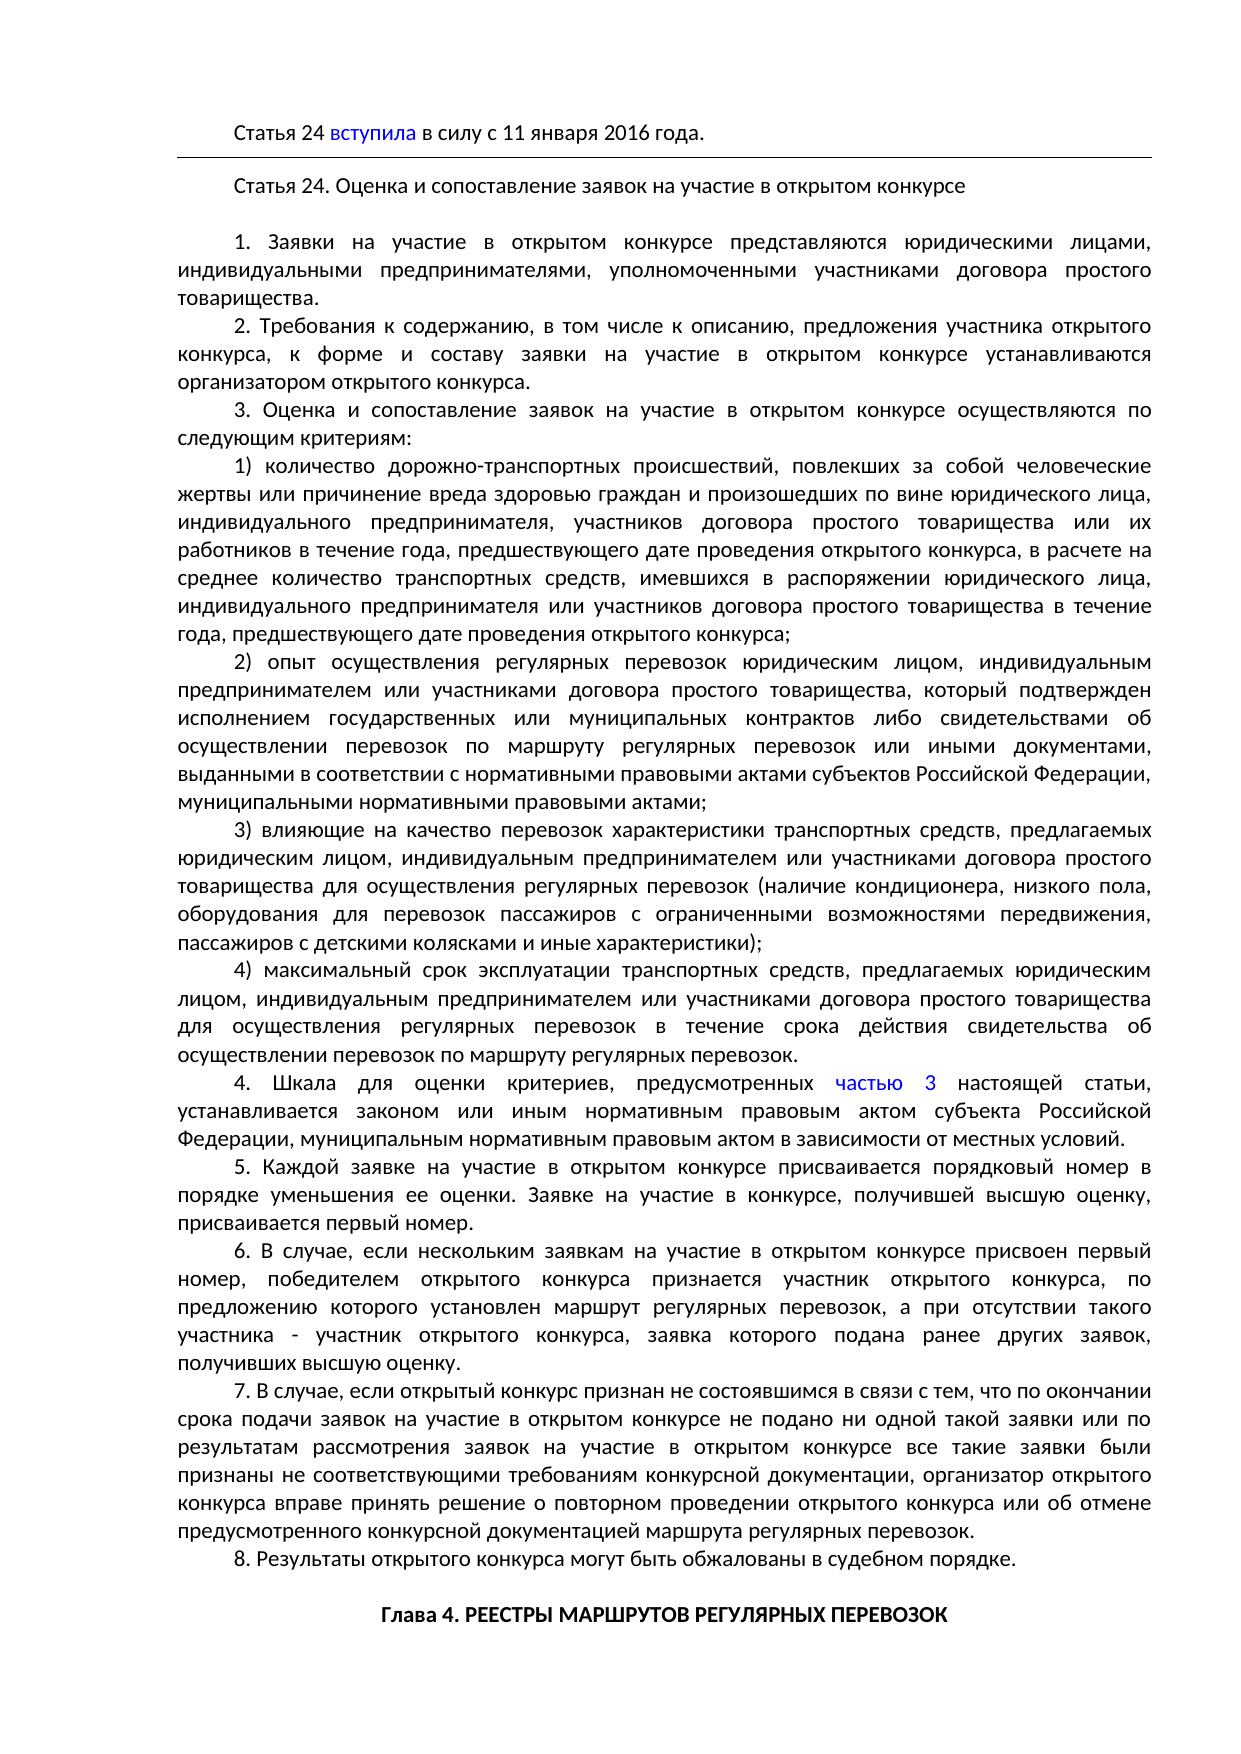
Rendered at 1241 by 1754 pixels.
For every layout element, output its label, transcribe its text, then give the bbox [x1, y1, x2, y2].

text 2. Требования к содержанию, в том числе к описанию, предложения участника открытого конкурса, к форме и составу заявки на участие в открытом конкурсе устанавливаются организатором открытого конкурса. [177, 311, 1152, 395]
title Глава 4. РЕЕСТРЫ МАРШРУТОВ РЕГУЛЯРНЫХ ПЕРЕВОЗОК [177, 1600, 1152, 1628]
text 2) опыт осуществления регулярных перевозок юридическим лицом, индивидуальным предпринимателем или участниками договора простого товарищества, который подтвержден исполнением государственных или муниципальных контрактов либо свидетельствами об осуществлении перевозок по маршруту регулярных перевозок или иными документами, выданными в соответствии с нормативными правовыми актами субъектов Российской Федерации, муниципальными нормативными правовыми актами; [177, 647, 1152, 816]
text 3. Оценка и сопоставление заявок на участие в открытом конкурсе осуществляются по следующим критериям: [177, 395, 1152, 451]
text 5. Каждой заявке на участие в открытом конкурсе присваивается порядковый номер в порядке уменьшения ее оценки. Заявке на участие в конкурсе, получившей высшую оценку, присваивается первый номер. [177, 1152, 1152, 1236]
text Статья 24 вступила в силу с 11 января 2016 года. [177, 118, 1152, 146]
text 8. Результаты открытого конкурса могут быть обжалованы в судебном порядке. [177, 1544, 1152, 1572]
text 6. В случае, если нескольким заявкам на участие в открытом конкурсе присвоен первый номер, победителем открытого конкурса признается участник открытого конкурса, по предложению которого установлен маршрут регулярных перевозок, а при отсутствии такого участника - участник открытого конкурса, заявка которого подана ранее других заявок, получивших высшую оценку. [177, 1236, 1152, 1376]
text 7. В случае, если открытый конкурс признан не состоявшимся в связи с тем, что по окончании срока подачи заявок на участие в открытом конкурсе не подано ни одной такой заявки или по результатам рассмотрения заявок на участие в открытом конкурсе все такие заявки были признаны не соответствующими требованиям конкурсной документации, организатор открытого конкурса вправе принять решение о повторном проведении открытого конкурса или об отмене предусмотренного конкурсной документацией маршрута регулярных перевозок. [177, 1376, 1152, 1544]
text 4. Шкала для оценки критериев, предусмотренных частью 3 настоящей статьи, устанавливается законом или иным нормативным правовым актом субъекта Российской Федерации, муниципальным нормативным правовым актом в зависимости от местных условий. [177, 1068, 1152, 1152]
text 3) влияющие на качество перевозок характеристики транспортных средств, предлагаемых юридическим лицом, индивидуальным предпринимателем или участниками договора простого товарищества для осуществления регулярных перевозок (наличие кондиционера, низкого пола, оборудования для перевозок пассажиров с ограниченными возможностями передвижения, пассажиров с детскими колясками и иные характеристики); [177, 816, 1152, 956]
text 1. Заявки на участие в открытом конкурсе представляются юридическими лицами, индивидуальными предпринимателями, уполномоченными участниками договора простого товарищества. [177, 227, 1152, 311]
text 4) максимальный срок эксплуатации транспортных средств, предлагаемых юридическим лицом, индивидуальным предпринимателем или участниками договора простого товарищества для осуществления регулярных перевозок в течение срока действия свидетельства об осуществлении перевозок по маршруту регулярных перевозок. [177, 956, 1152, 1068]
text Статья 24. Оценка и сопоставление заявок на участие в открытом конкурсе [177, 171, 1152, 199]
text 1) количество дорожно-транспортных происшествий, повлекших за собой человеческие жертвы или причинение вреда здоровью граждан и произошедших по вине юридического лица, индивидуального предпринимателя, участников договора простого товарищества или их работников в течение года, предшествующего дате проведения открытого конкурса, в расчете на среднее количество транспортных средств, имевшихся в распоряжении юридического лица, индивидуального предпринимателя или участников договора простого товарищества в течение года, предшествующего дате проведения открытого конкурса; [177, 451, 1152, 647]
